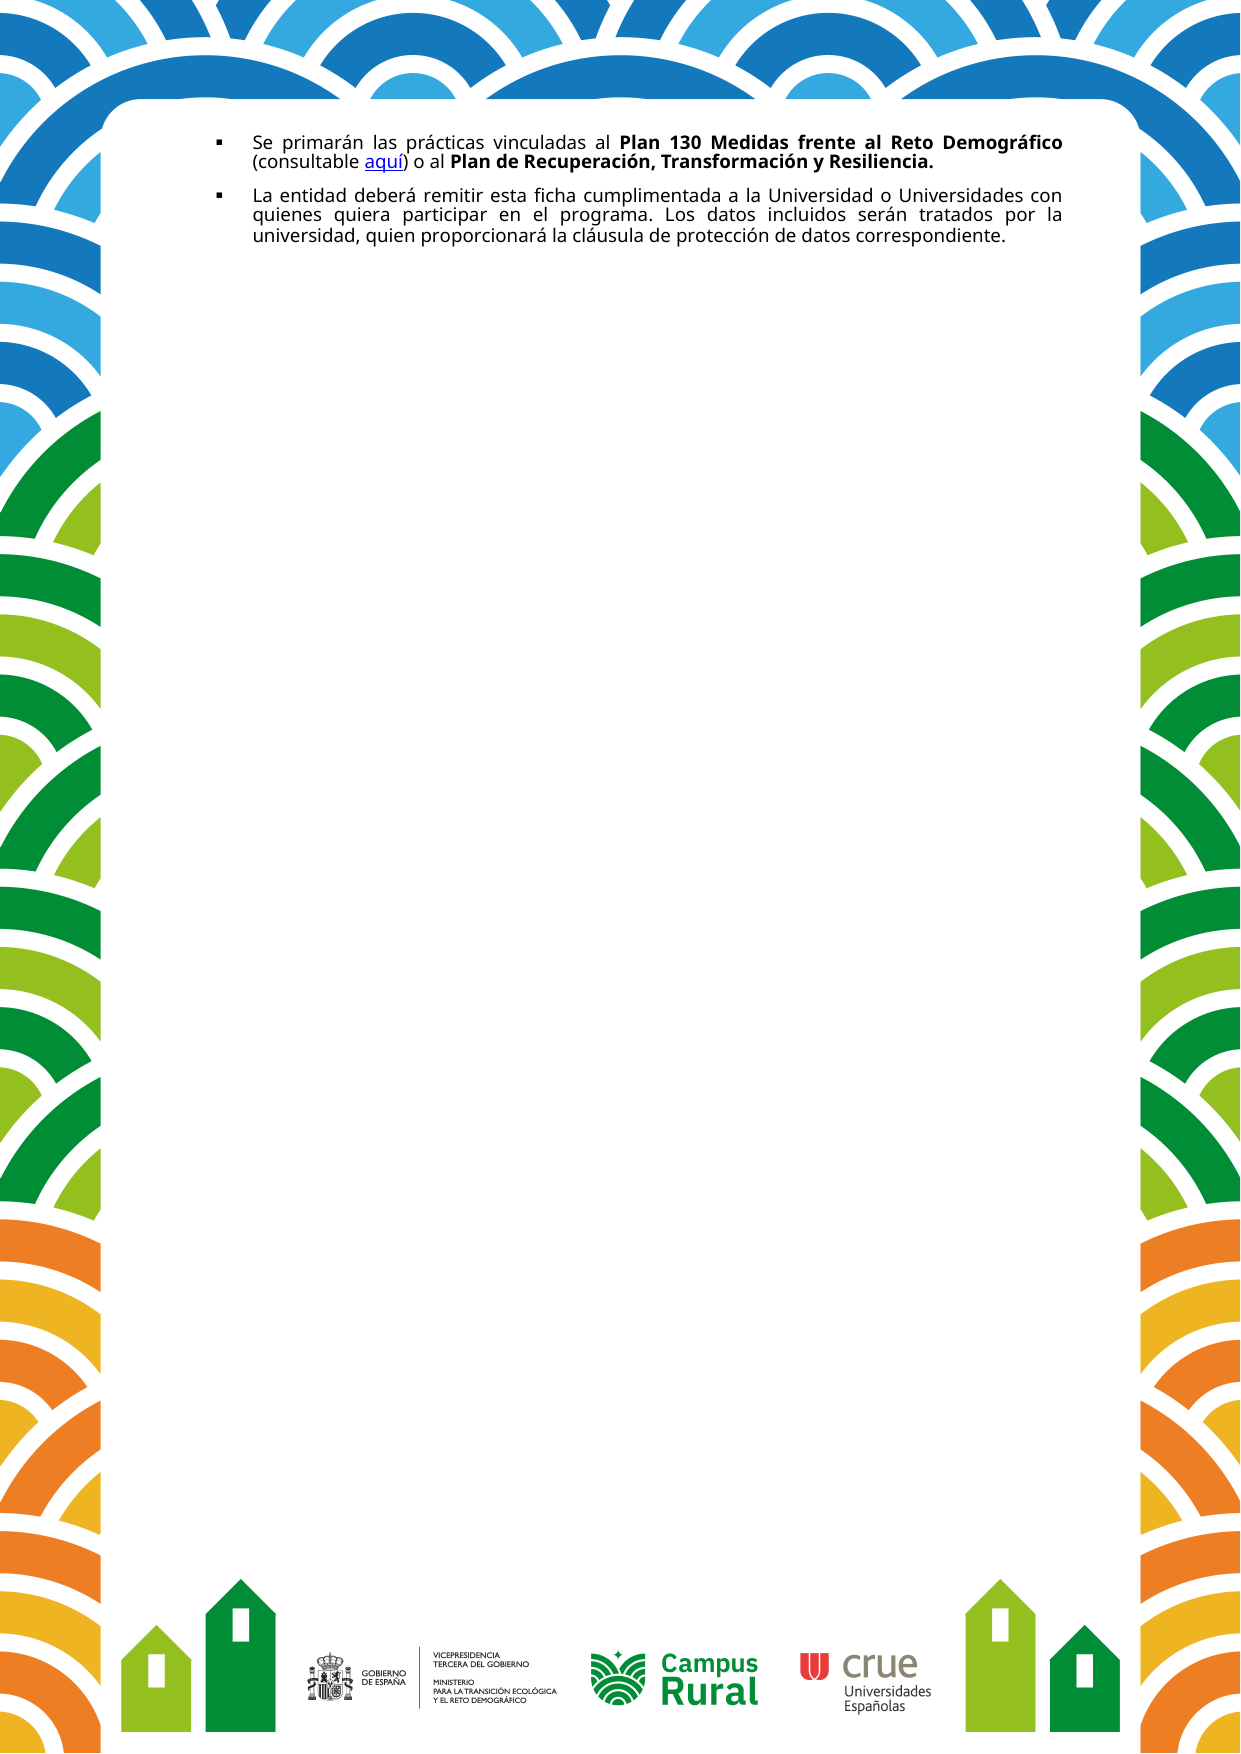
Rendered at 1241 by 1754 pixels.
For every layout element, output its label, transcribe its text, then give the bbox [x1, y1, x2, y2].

picture [0, 0, 1241, 1753]
list La entidad deberá remitir esta ficha cumplimentada a la Universidad o Universidades con quienes quiera participar en el programa. Los datos incluidos serán tratados por la universidad, quien proporcionará la cláusula de protección de datos correspondiente. [215, 186, 1063, 247]
list Se primarán las prácticas vinculadas al Plan 130 Medidas frente al Reto Demográfico (consultable aquí) o al Plan de Recuperación, Transformación y Resiliencia. [215, 133, 1063, 174]
